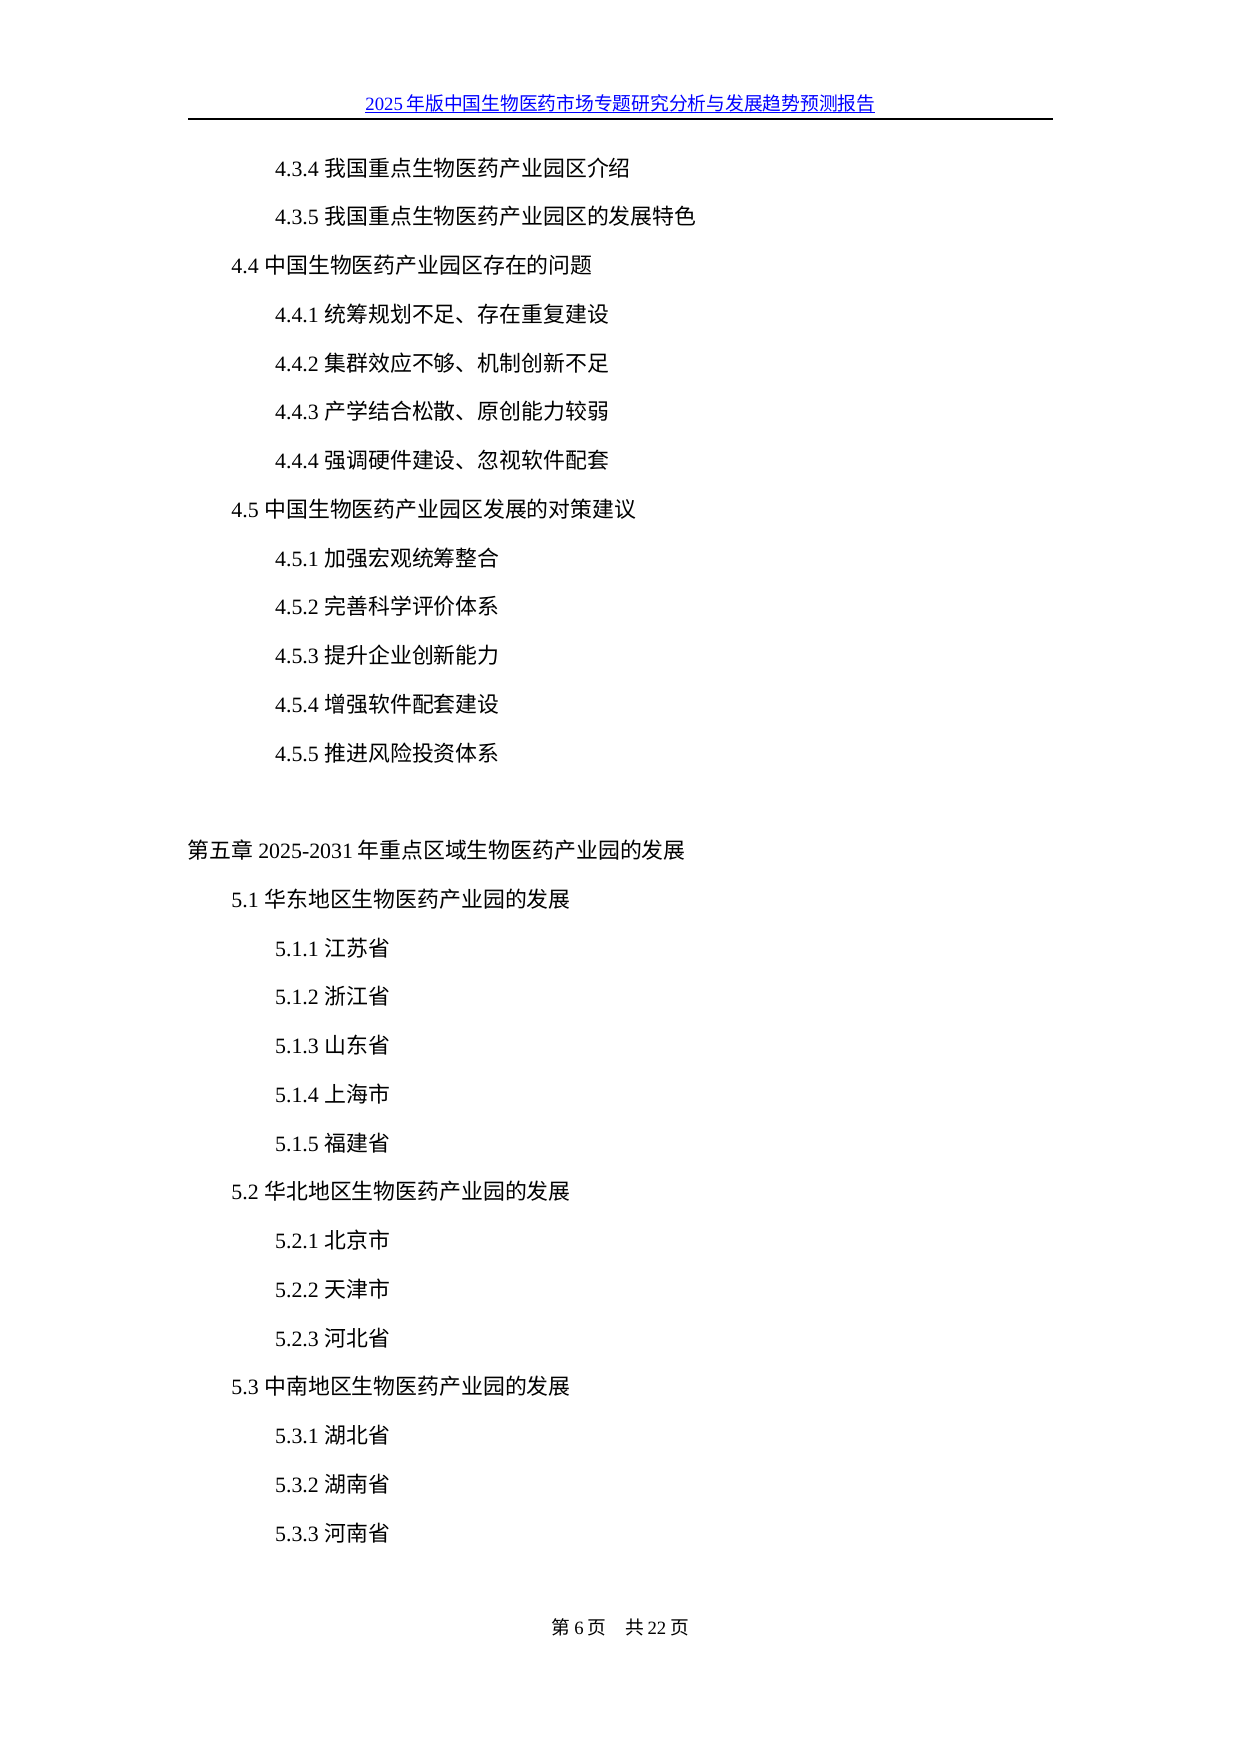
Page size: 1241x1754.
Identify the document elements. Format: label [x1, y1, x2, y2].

text [187, 150, 1053, 1548]
